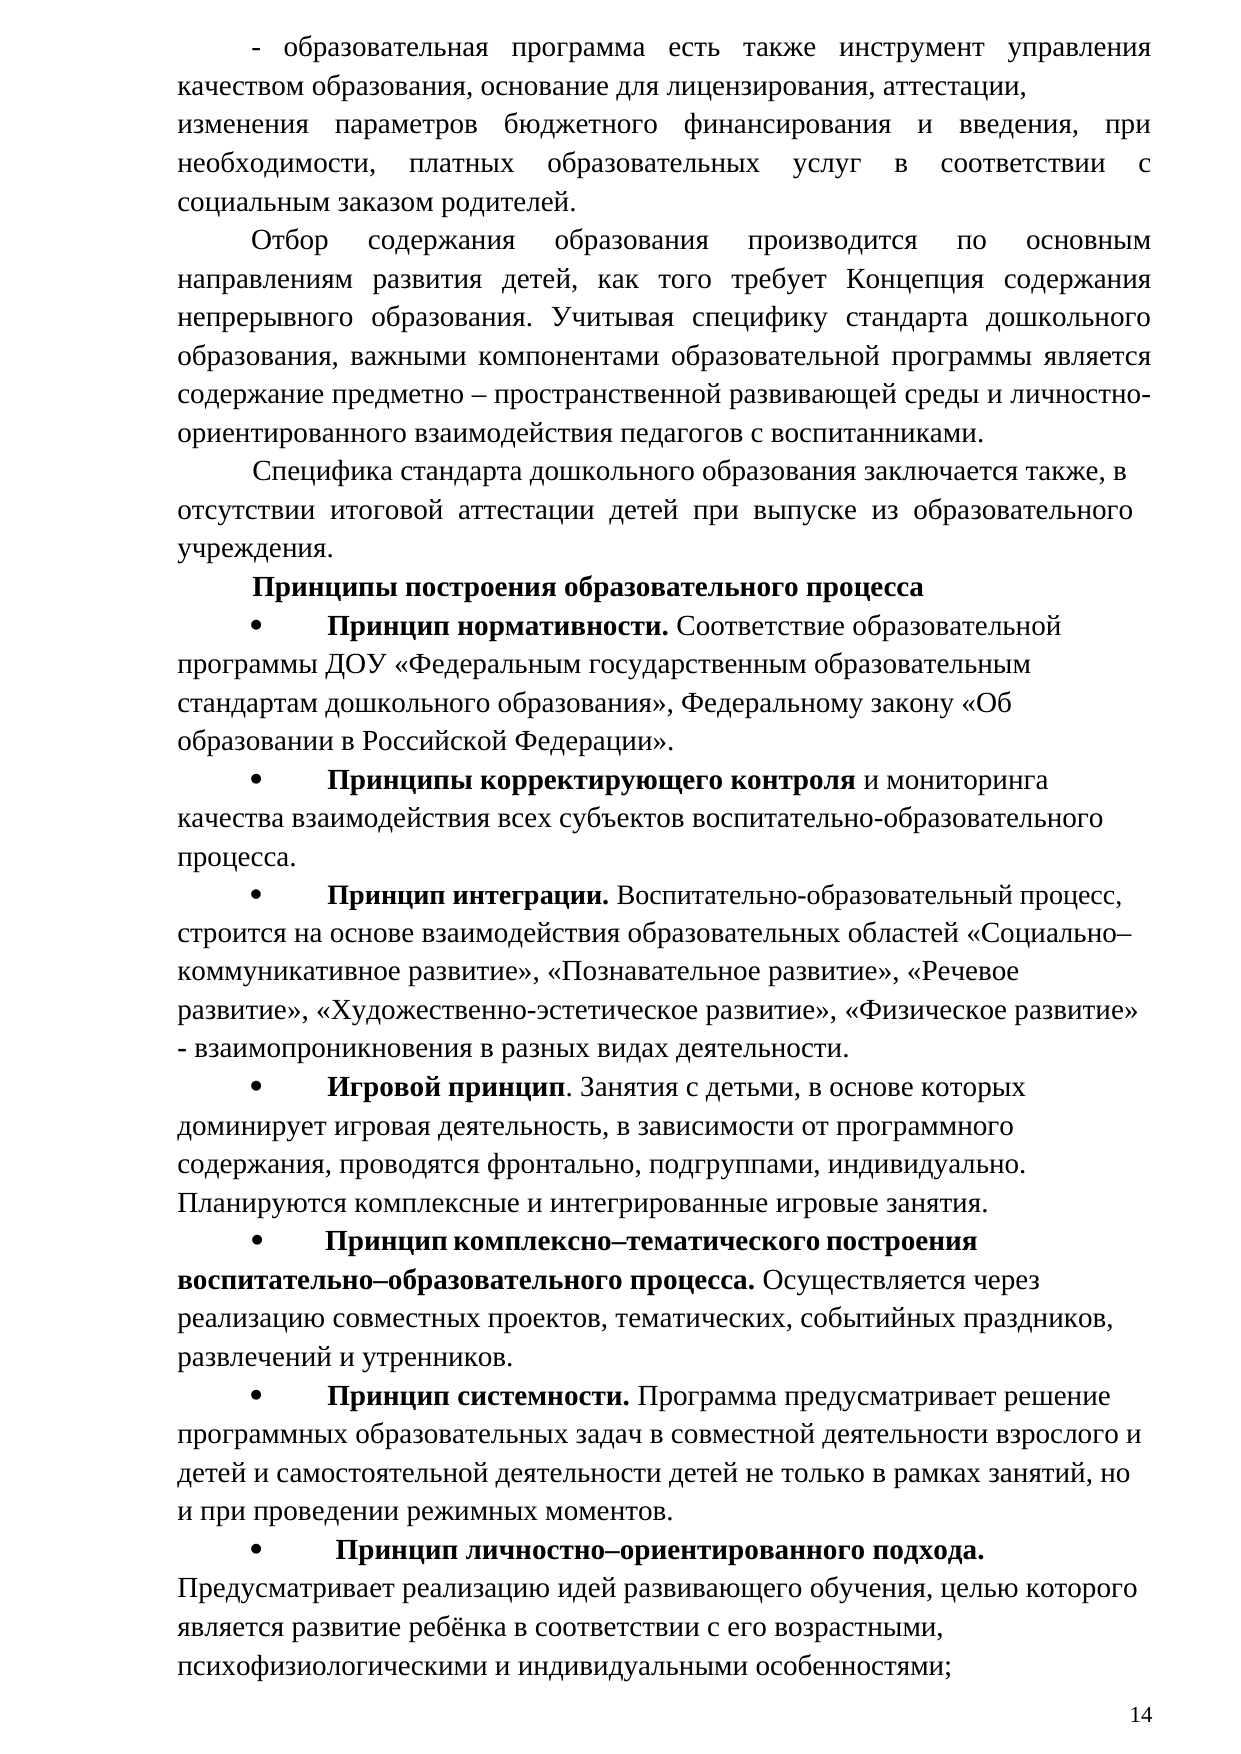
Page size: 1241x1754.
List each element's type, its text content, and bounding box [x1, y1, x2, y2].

text изменения параметров бюджетного финансирования и введения, при необходимости, платных образовательных услуг в соответствии с социальным заказом родителей. [177, 107, 1152, 217]
list образовательная программа есть также инструмент управления качеством образования, основание для лицензирования, аттестации, [177, 29, 1152, 102]
text Планируются комплексные и интегрированные игровые занятия. [177, 1185, 1152, 1218]
list Принцип нормативности. Соответствие образовательной программы ДОУ «Федеральным государственным образовательным стандартам дошкольного образования», Федеральному закону «Об образовании в Российской Федерации». [177, 608, 1152, 757]
list Игровой принцип. Занятия с детьми, в основе которых доминирует игровая деятельность, в зависимости от программного содержания, проводятся фронтально, подгруппами, индивидуально. [177, 1069, 1152, 1180]
list Принцип системности. Программа предусматривает решение программных образовательных задач в совместной деятельности взрослого и детей и самостоятельной деятельности детей не только в рамках занятий, но и при проведении режимных моментов. [177, 1378, 1152, 1527]
text  Принцип комплексно–тематического построения [252, 1223, 1152, 1257]
text Специфика стандарта дошкольного образования заключается также, в [252, 453, 1152, 487]
text строится на основе взаимодействия образовательных областей «Социально– коммуникативное развитие», «Познавательное развитие», «Речевое развитие», «Художественно-эстетическое развитие», «Физическое развитие» - взаимопроникновения в разных видах деятельности. [177, 915, 1152, 1064]
text Отбор содержания образования производится по основным направлениям развития детей, как того требует Концепция содержания непрерывного образования. Учитывая специфику стандарта дошкольного образования, важными компонентами образовательной программы является содержание предметно – пространственной развивающей среды и личностно-ориентированного взаимодействия педагогов с воспитанниками. [177, 222, 1152, 448]
text Предусматривает реализацию идей развивающего обучения, целью которого [177, 1571, 1152, 1604]
list Принципы корректирующего контроля и мониторинга качества взаимодействия всех субъектов воспитательно-образовательного процесса. [177, 762, 1152, 873]
text Принципы построения образовательного процесса [252, 569, 1152, 603]
text воспитательно–образовательного процесса. Осуществляется через реализацию совместных проектов, тематических, событийных праздников, развлечений и утренников. [177, 1262, 1152, 1373]
list Принцип личностно–ориентированного подхода. [251, 1532, 1152, 1566]
text учреждения. [177, 531, 1152, 564]
text отсутствии итоговой аттестации детей при выпуске из образовательного [177, 492, 1152, 526]
list Принцип интеграции. Воспитательно-образовательный процесс, [251, 878, 1152, 910]
text является развитие ребёнка в соответствии с его возрастными, психофизиологическими и индивидуальными особенностями; [177, 1609, 1152, 1681]
